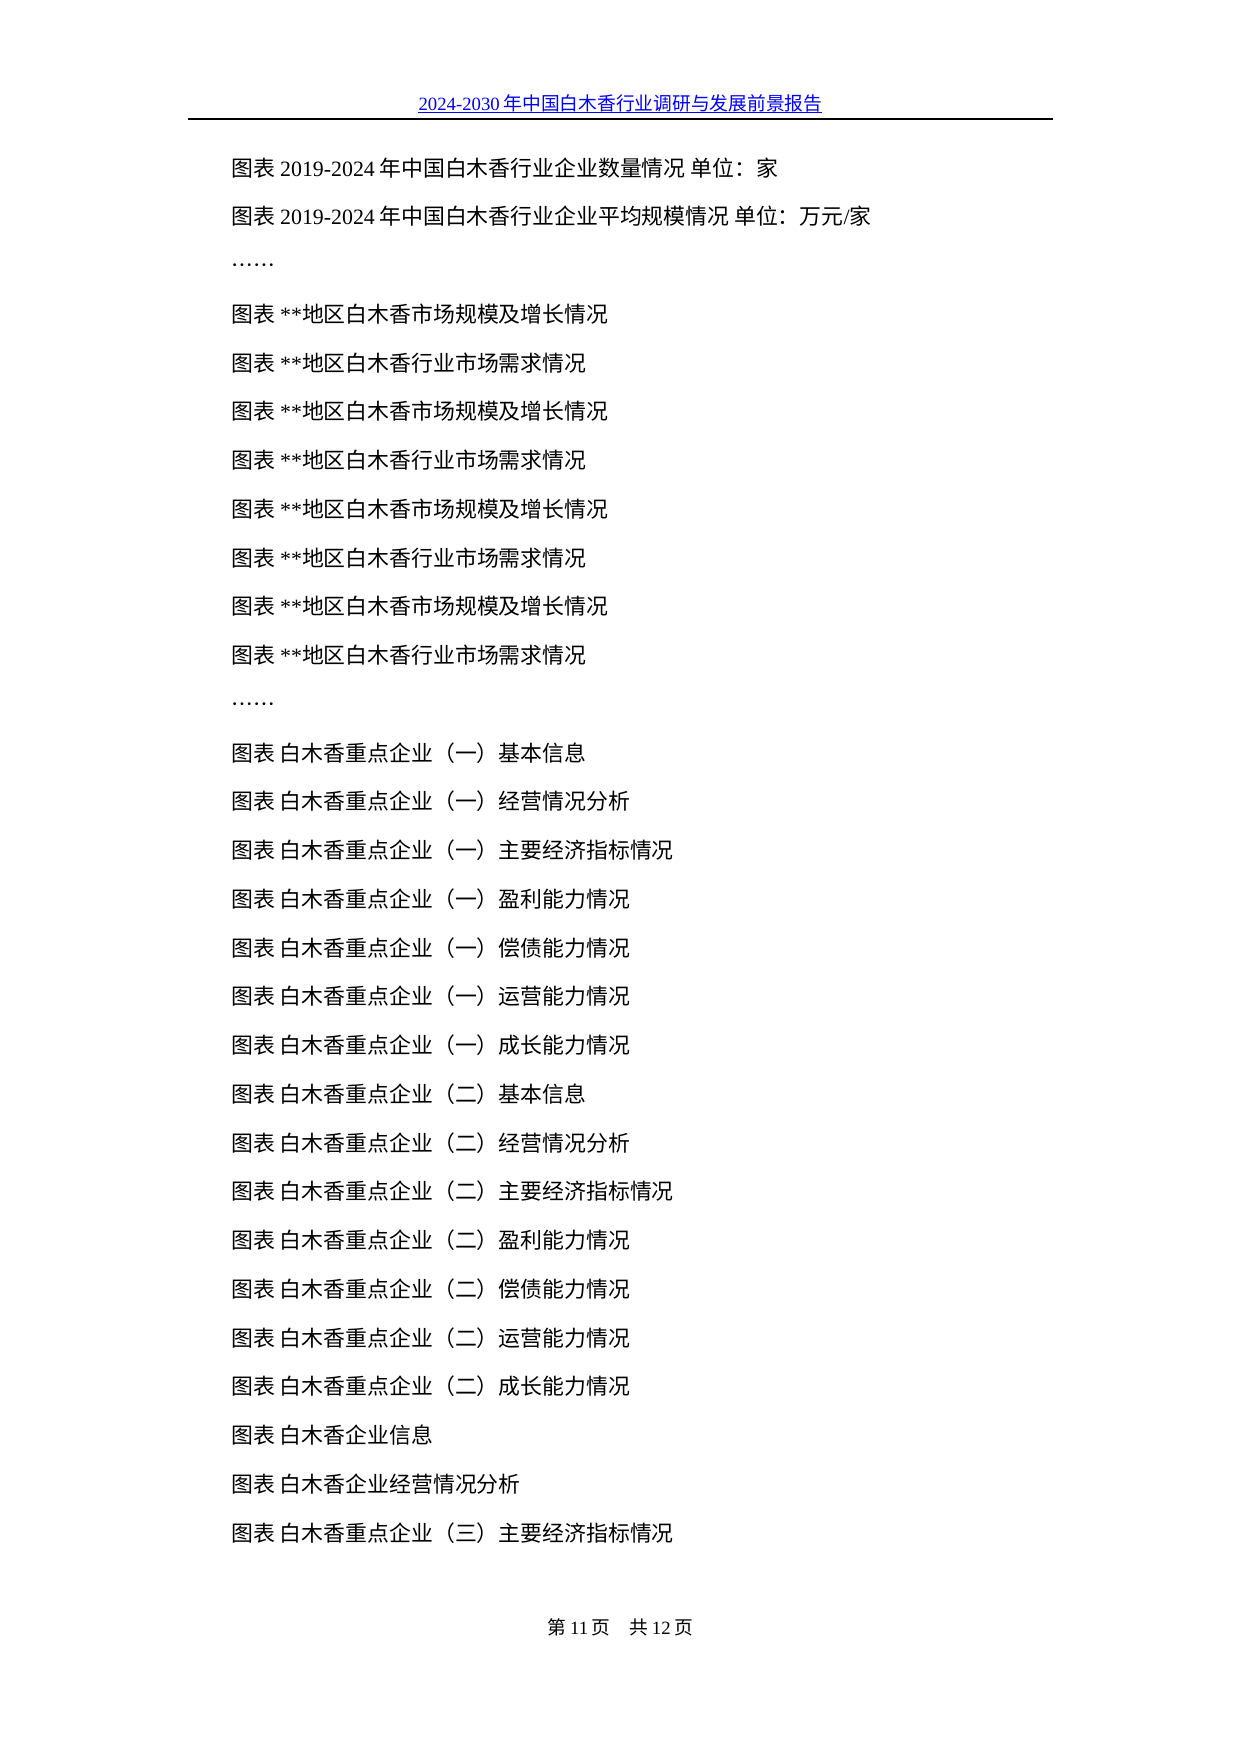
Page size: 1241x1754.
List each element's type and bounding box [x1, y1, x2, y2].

text [187, 150, 1053, 1548]
